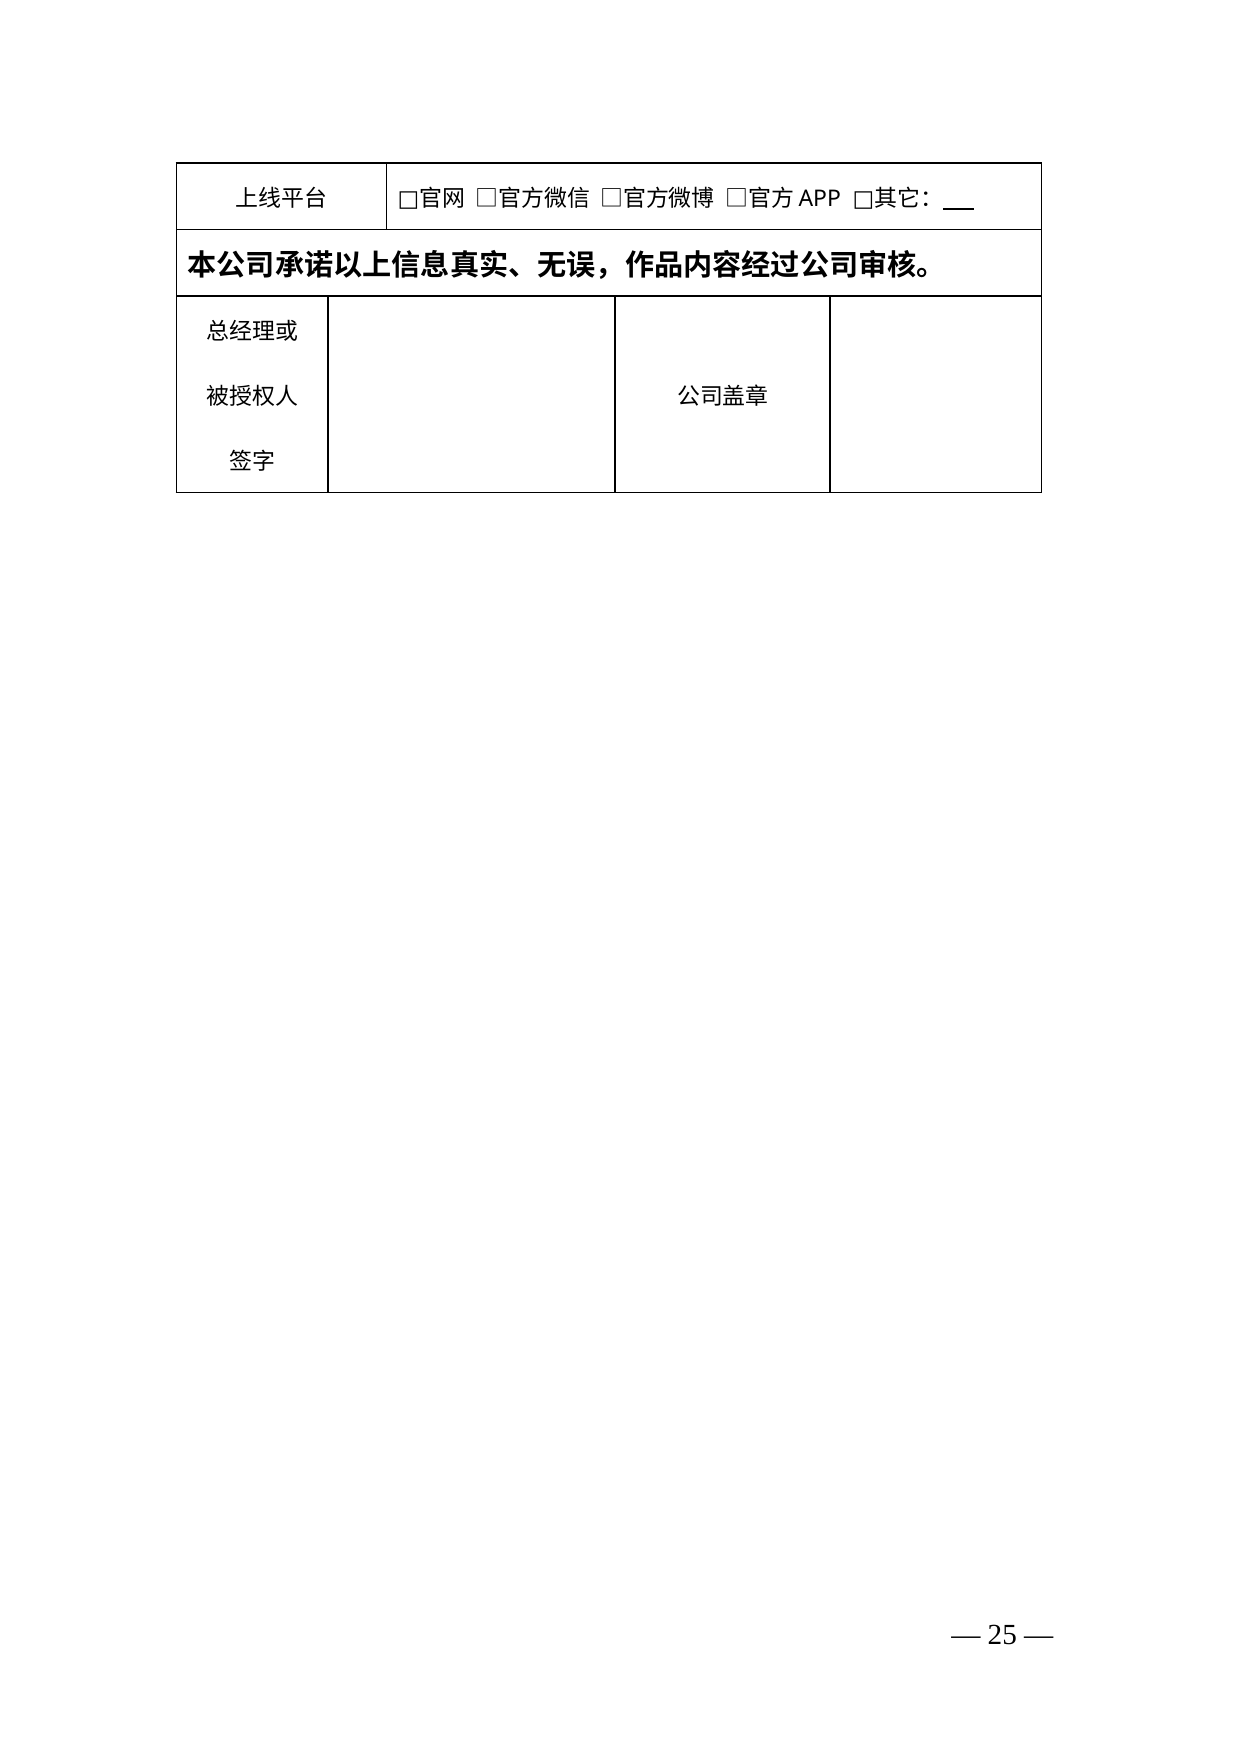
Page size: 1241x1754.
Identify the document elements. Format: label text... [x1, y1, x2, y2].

table_cell [831, 297, 1041, 492]
table_cell 本公司承诺以上信息真实、无误，作品内容经过公司审核。 [177, 230, 1041, 295]
table_cell 公司盖章 [616, 297, 829, 492]
table_cell 上线平台 [177, 164, 386, 228]
table_cell 总经理或 被授权人 签字 [177, 297, 327, 492]
table_cell □官网 □官方微信 □官方微博 □官方APP □其它： [387, 164, 1041, 228]
table_cell [329, 297, 614, 492]
